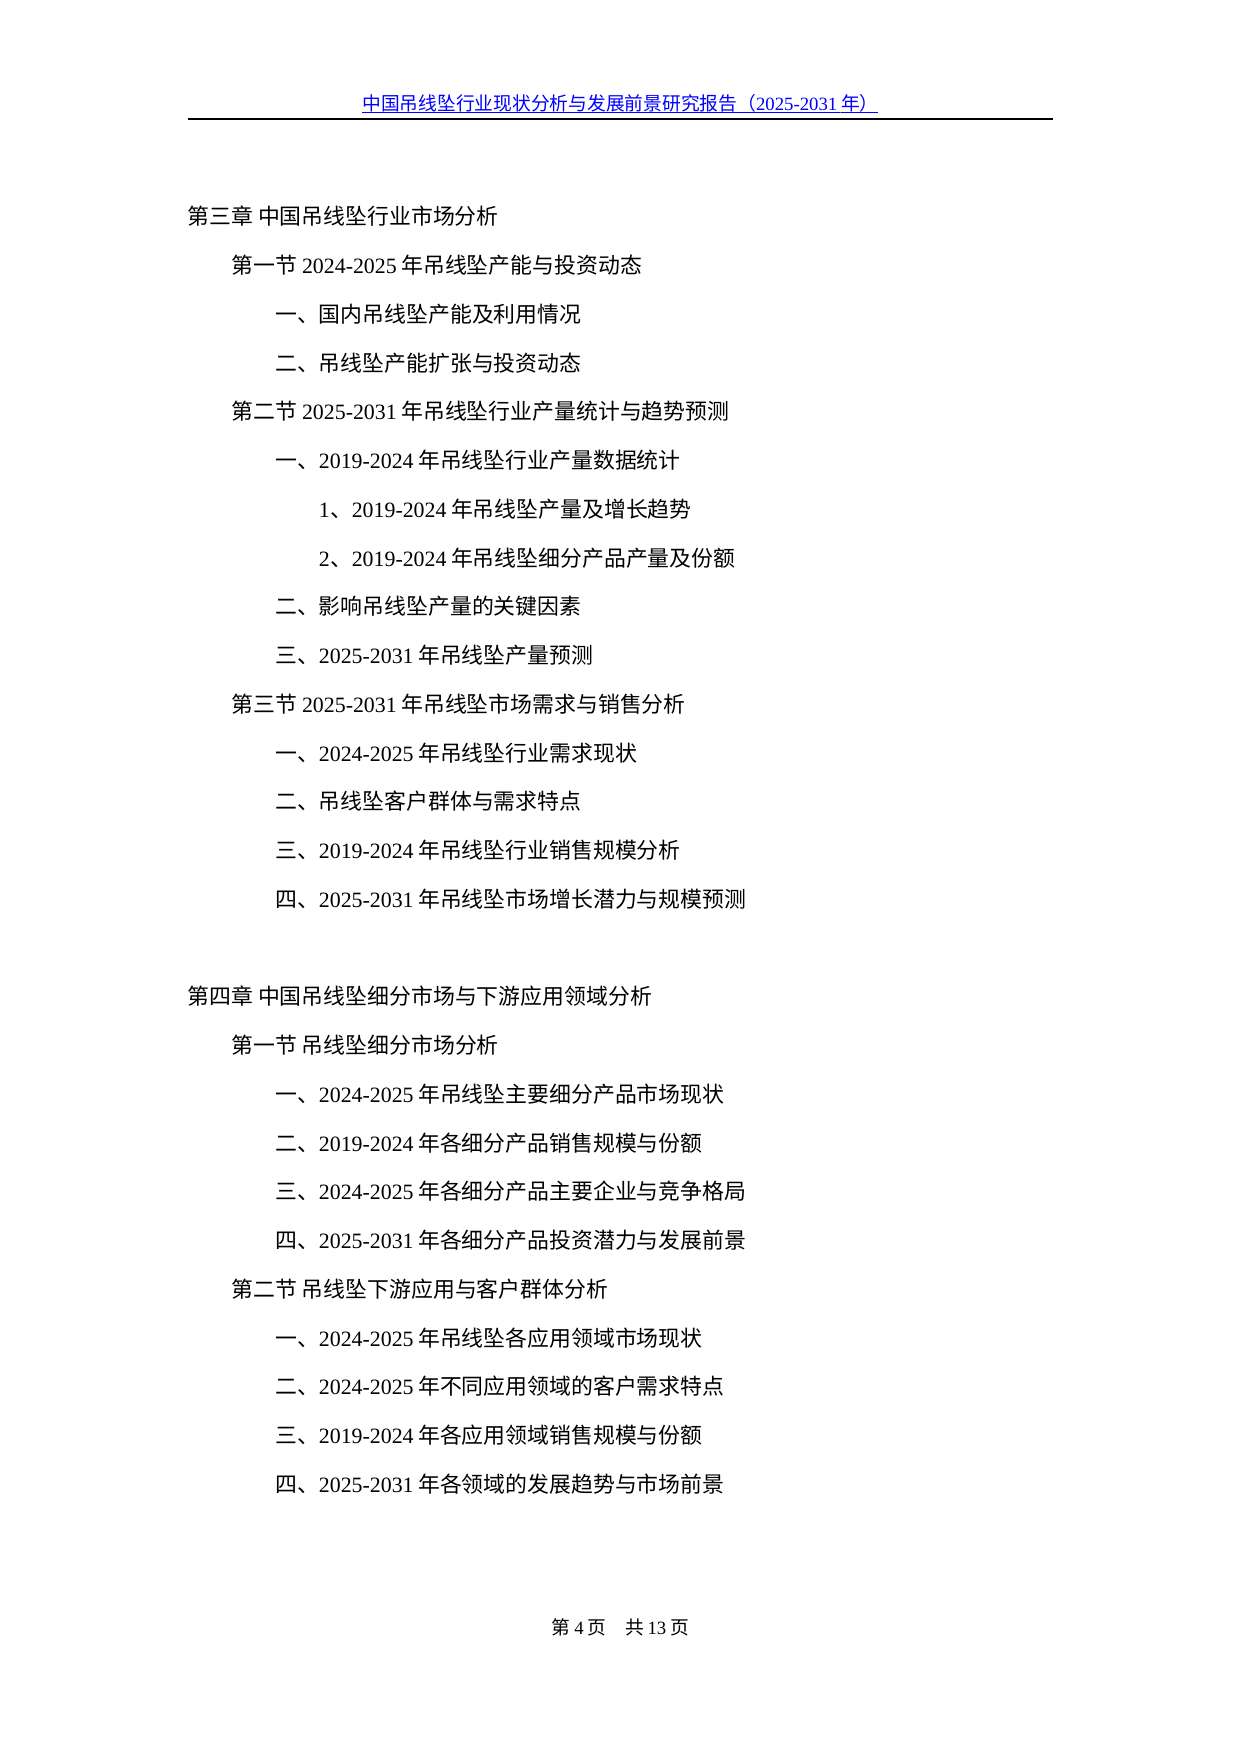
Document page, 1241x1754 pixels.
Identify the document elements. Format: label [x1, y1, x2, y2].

text [187, 150, 1053, 1499]
